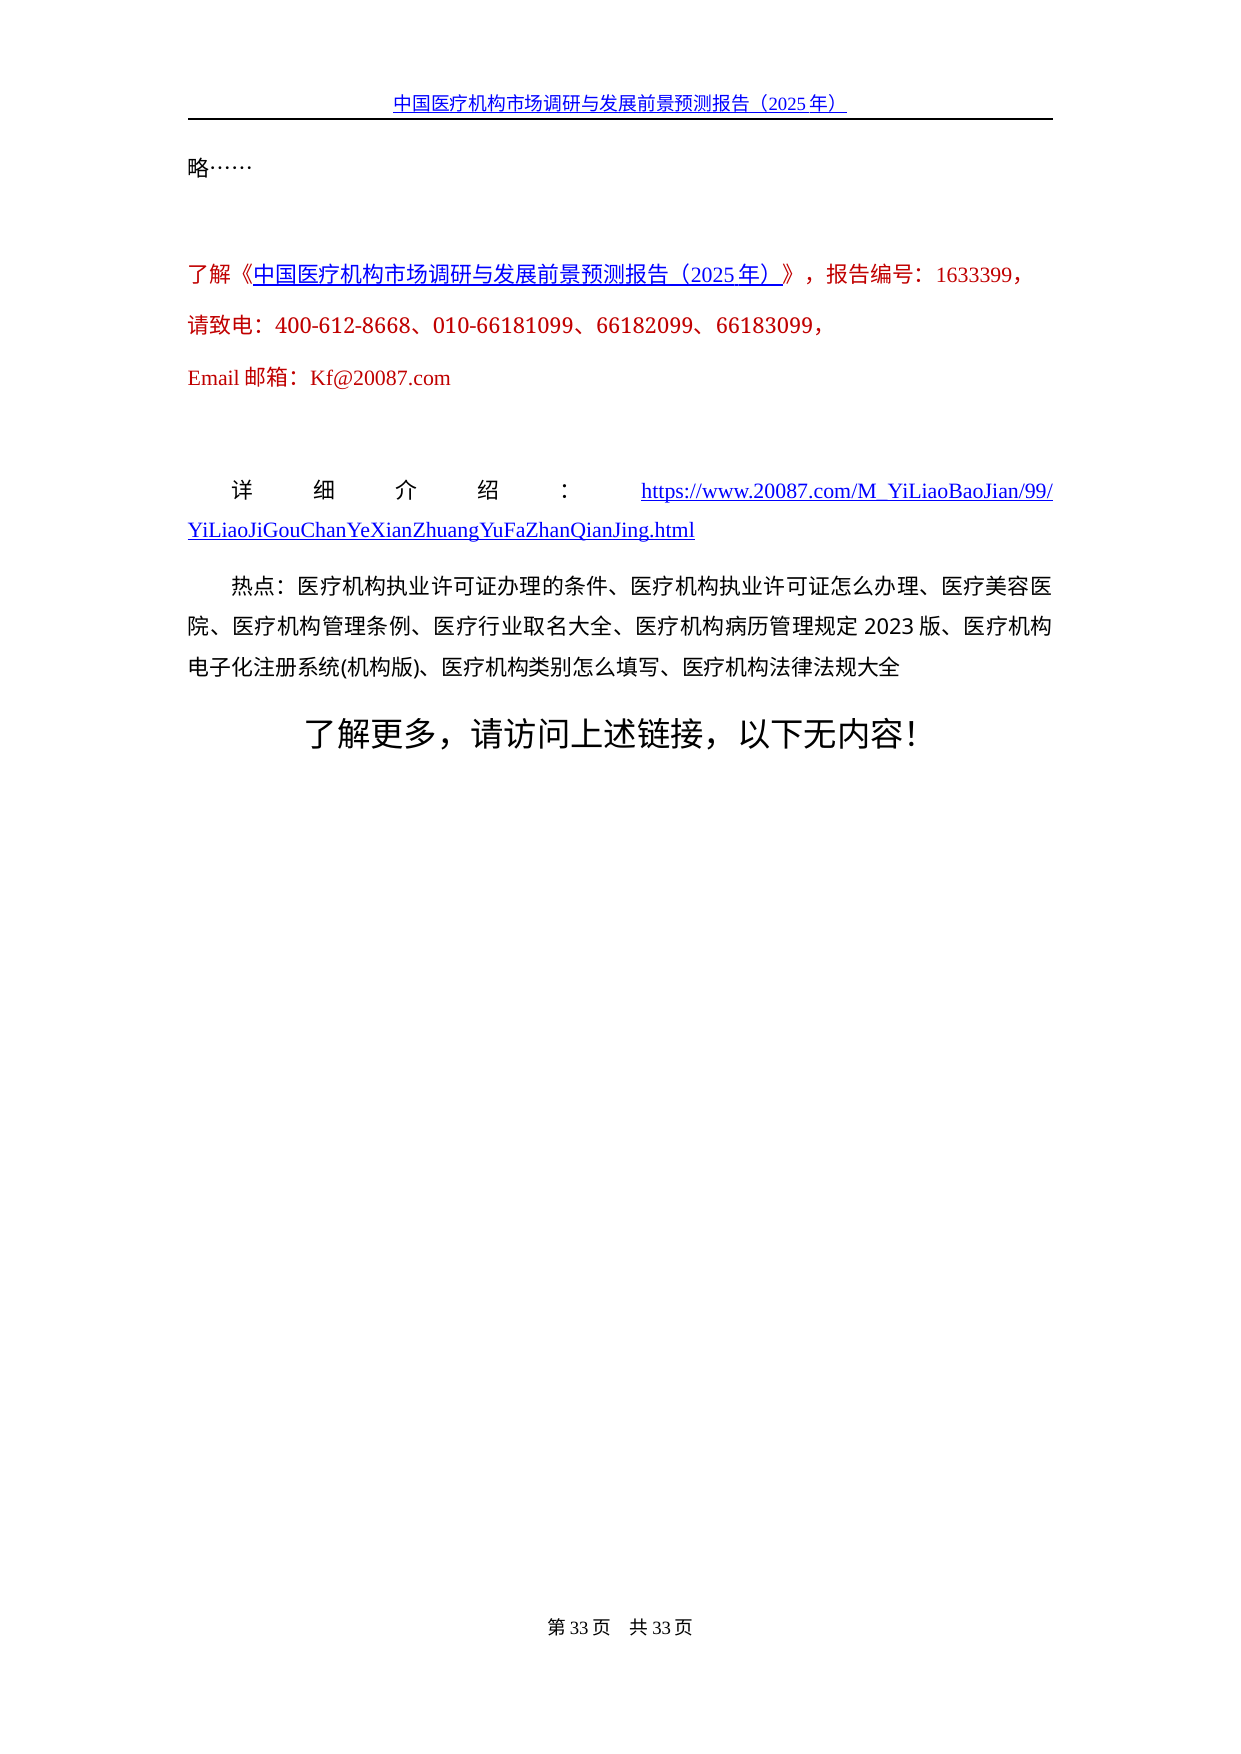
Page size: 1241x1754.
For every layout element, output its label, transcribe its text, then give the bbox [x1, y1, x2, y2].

text 请致电：400-612-8668、010-66181099、66182099、66183099， [187, 308, 1053, 341]
text 了解《中国医疗机构市场调研与发展前景预测报告（2025年）》，报告编号：1633399， [187, 257, 1053, 289]
text 热点：医疗机构执业许可证办理的条件、医疗机构执业许可证怎么办理、医疗美容医院、医疗机构管理条例、医疗行业取名大全、医疗机构病历管理规定2023版、医疗机构电子化注册系统(机构版)、医疗机构类别怎么填写、医疗机构法律法规大全 [187, 568, 1053, 682]
title 了解更多，请访问上述链接，以下无内容！ [187, 699, 1053, 764]
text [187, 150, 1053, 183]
text 详细介绍：https://www.20087.com/M_YiLiaoBaoJian/99/YiLiaoJiGouChanYeXianZhuangYuFaZhanQianJing.html [187, 473, 1053, 546]
text Email邮箱：Kf@20087.com [187, 360, 1053, 392]
